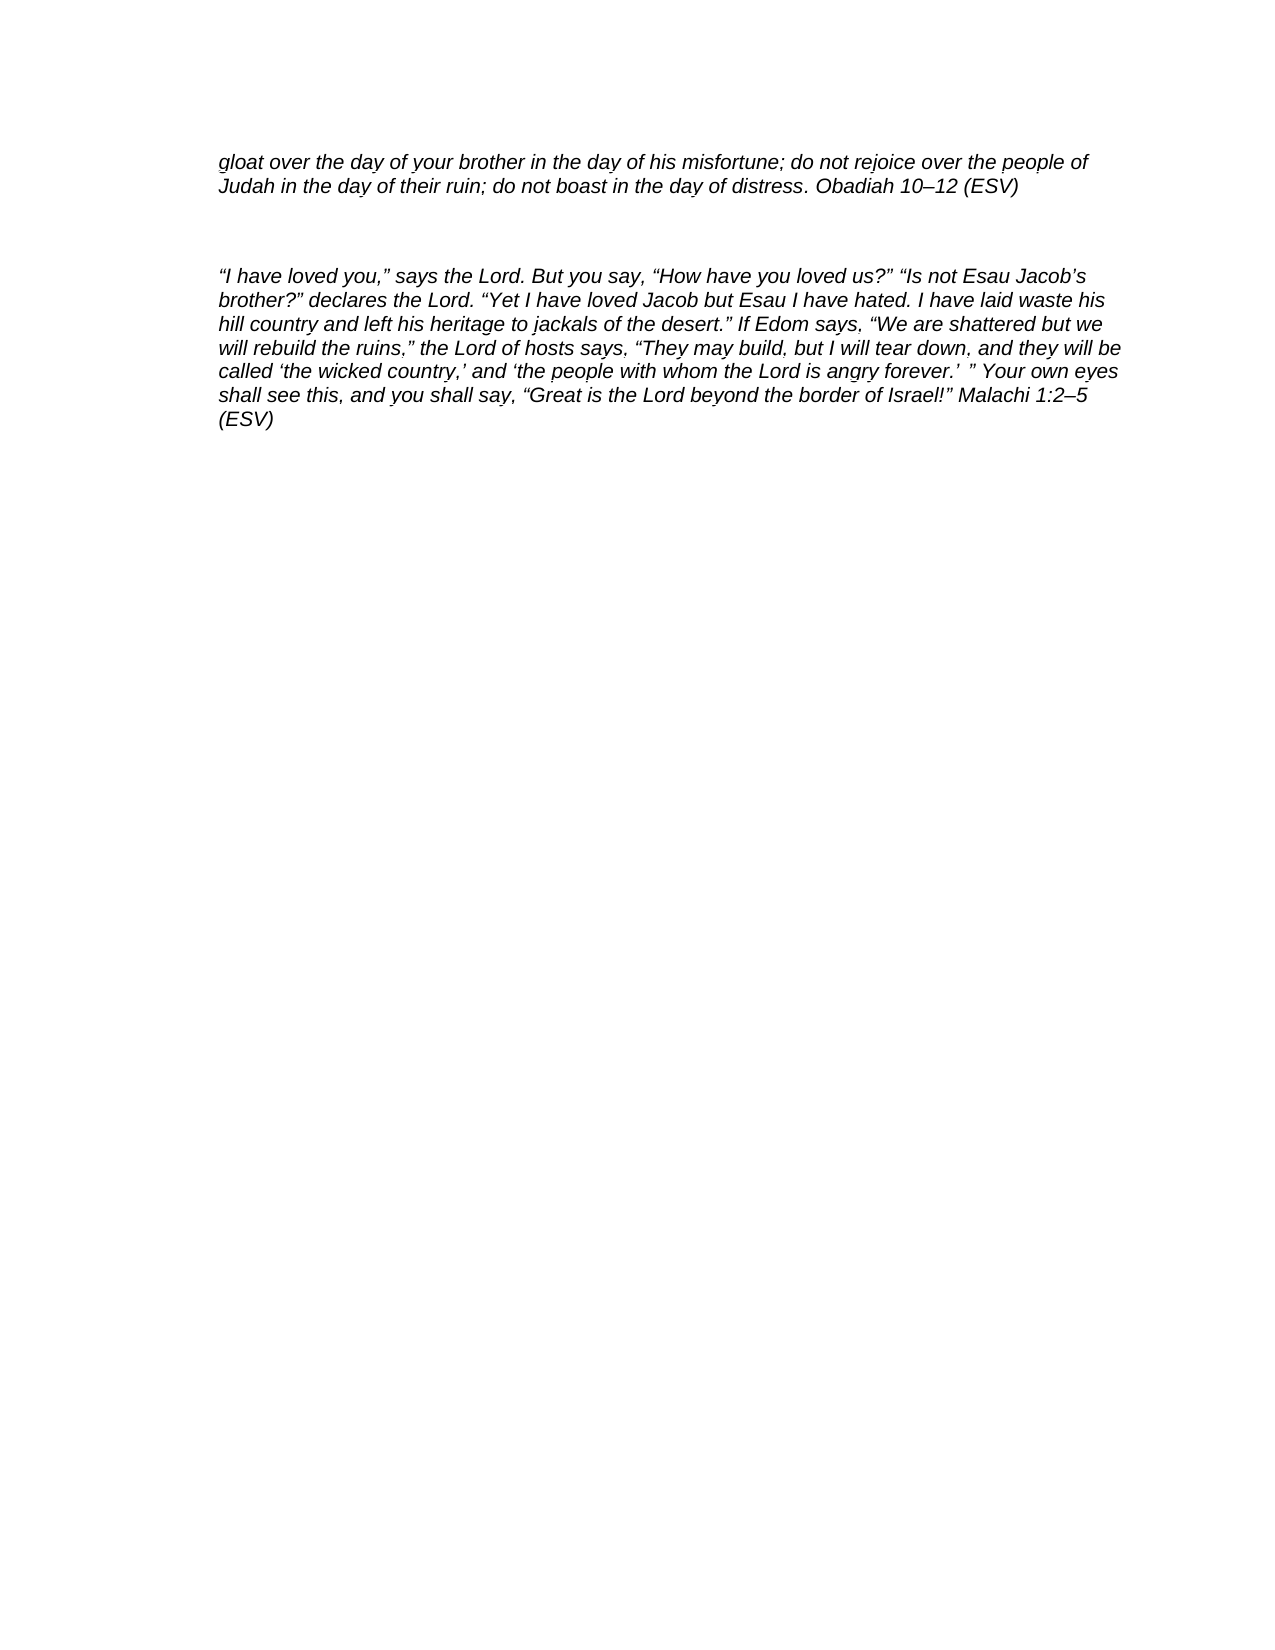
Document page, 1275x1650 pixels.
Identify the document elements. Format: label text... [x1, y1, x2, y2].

text “I have loved you,” says the Lord. But you say, “How have you loved us?” “Is not Esau Jacob’s brother?” declares the Lord. “Yet I have loved Jacob but Esau I have hated. I have laid waste his hill country and left his heritage to jackals of the desert.” If Edom says, “We are shattered but we will rebuild the ruins,” the Lord of hosts says, “They may build, but I will tear down, and they will be called ‘the wicked country,’ and ‘the people with whom the Lord is angry forever.’ ” Your own eyes shall see this, and you shall say, “Great is the Lord beyond the border of Israel!” Malachi 1:2–5 (ESV) [218, 263, 1125, 431]
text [218, 150, 1125, 198]
